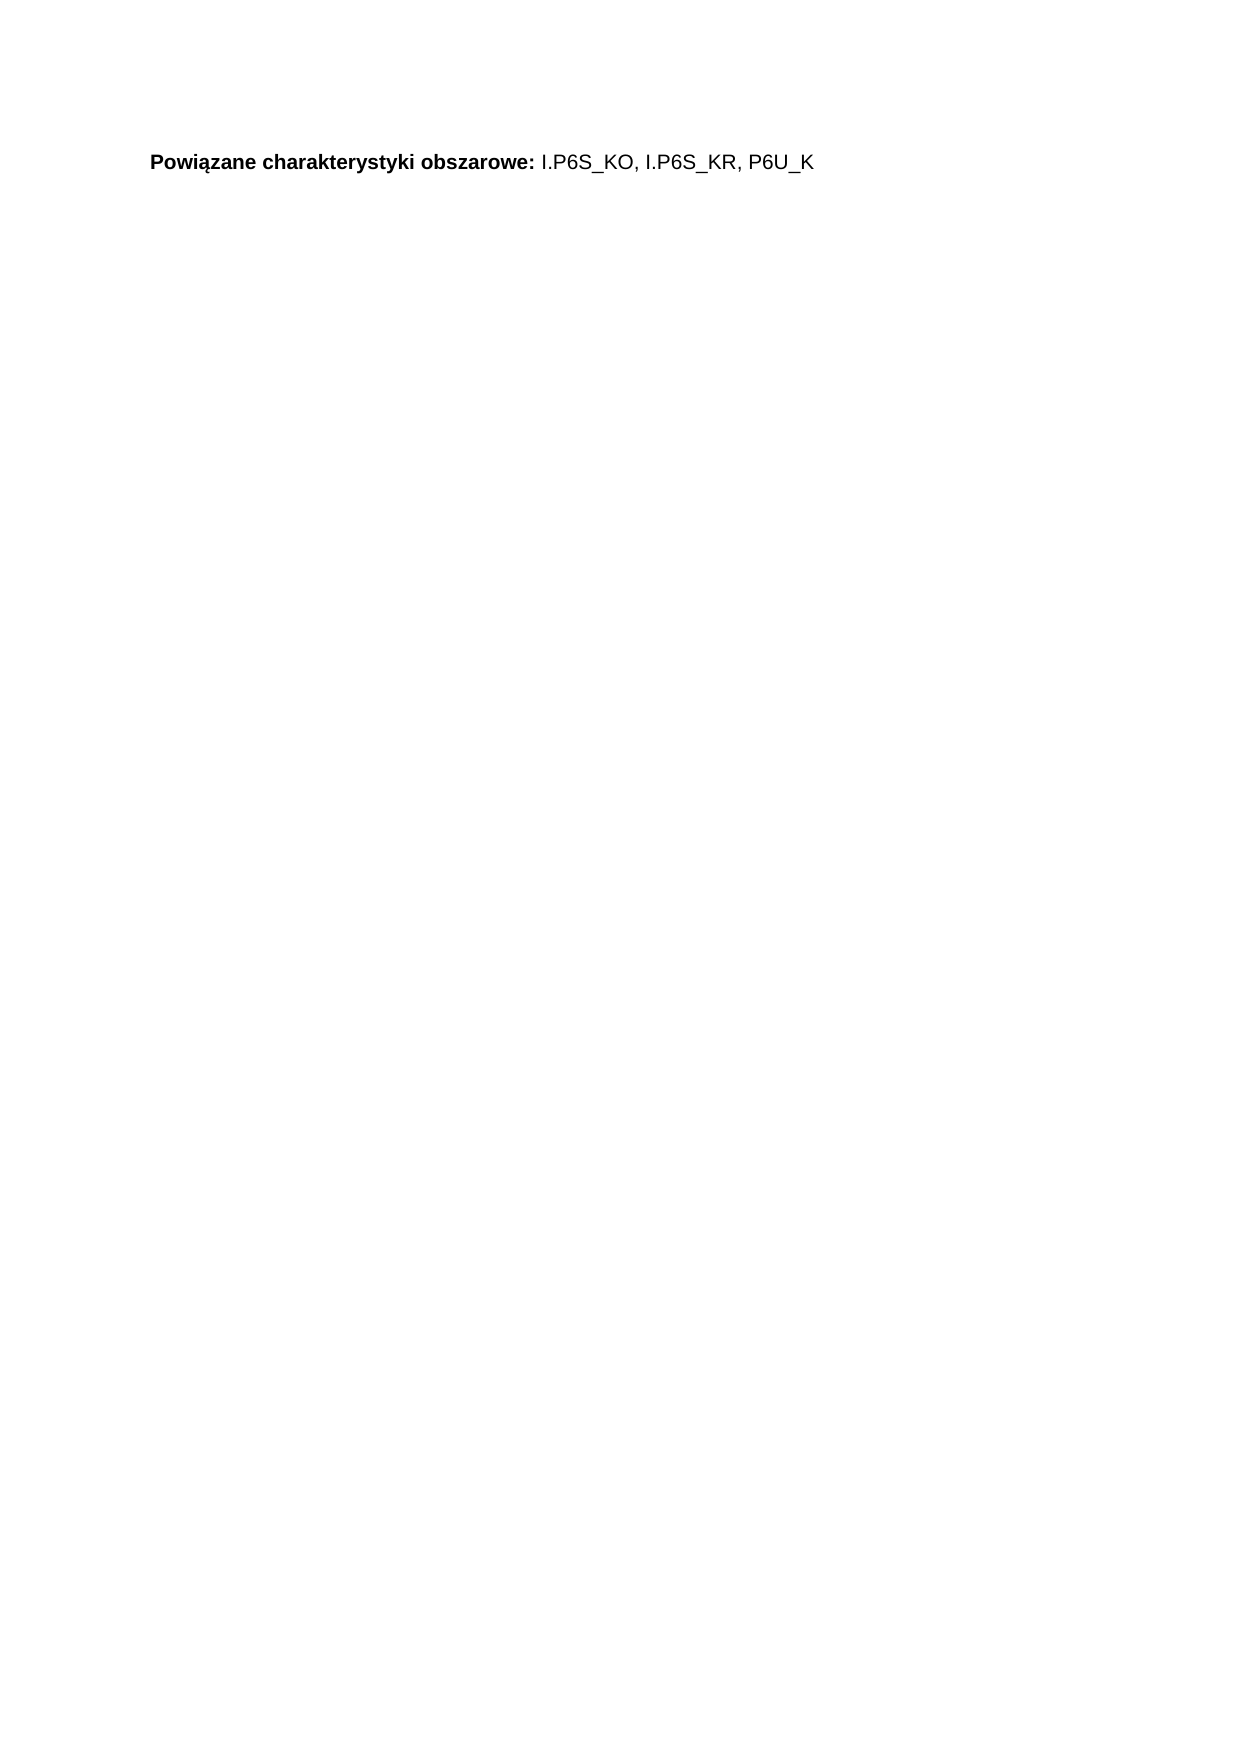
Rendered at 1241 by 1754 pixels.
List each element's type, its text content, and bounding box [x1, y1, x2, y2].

text Powiązane charakterystyki obszarowe: I.P6S_KO, I.P6S_KR, P6U_K [150, 150, 1090, 174]
